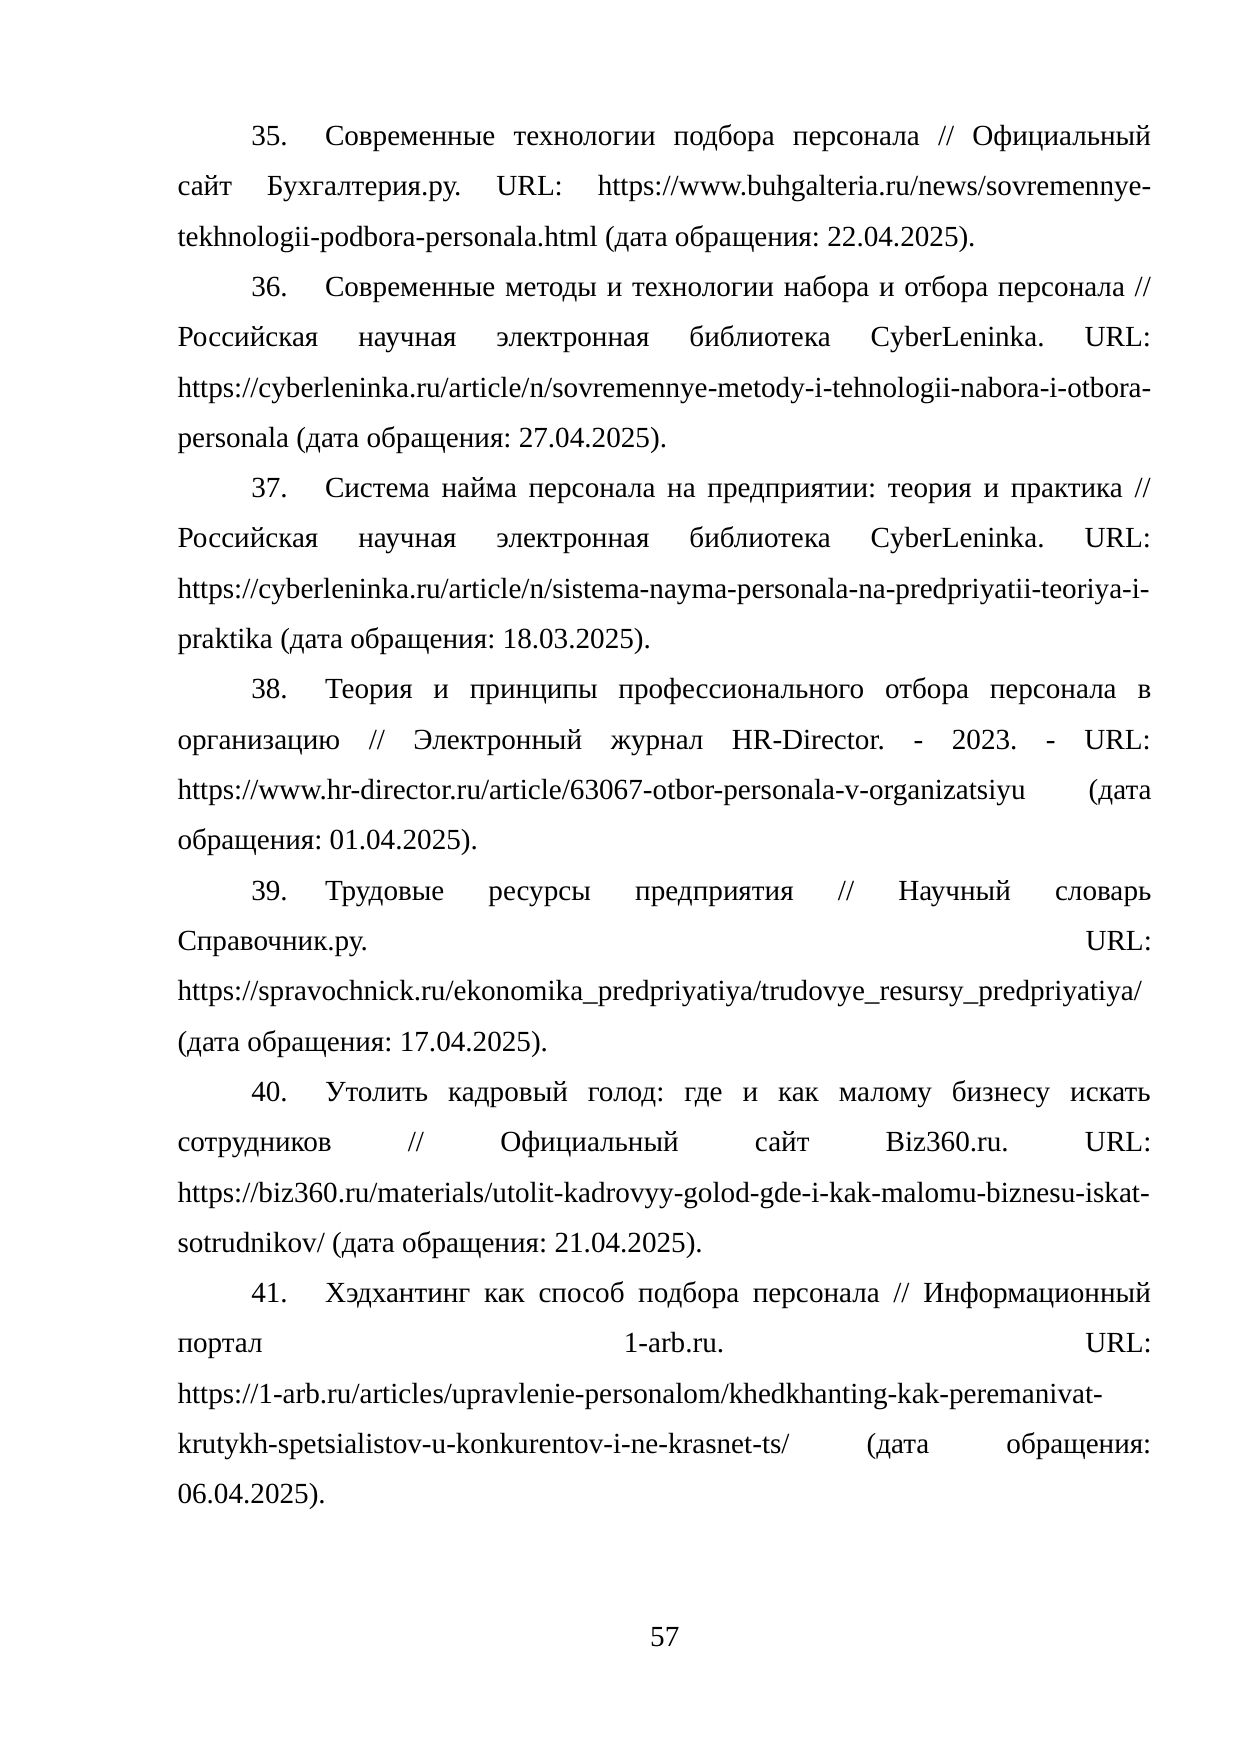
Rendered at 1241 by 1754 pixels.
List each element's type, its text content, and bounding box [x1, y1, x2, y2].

list Хэдхантинг как способ подбора персонала // Информационный портал 1-arb.ru. URL: https://1-arb.ru/articles/upravlenie-personalom/khedkhanting-kak-peremanivat-krutykh-spetsialistov-u-konkurentov-i-ne-krasnet-ts/ (дата обращения: 06.04.2025). [177, 1275, 1152, 1510]
list Современные методы и технологии набора и отбора персонала // Российская научная электронная библиотека CyberLeninka. URL: https://cyberleninka.ru/article/n/sovremennye-metody-i-tehnologii-nabora-i-otbora-personala (дата обращения: 27.04.2025). [177, 269, 1152, 453]
list Утолить кадровый голод: где и как малому бизнесу искать сотрудников // Официальный сайт Biz360.ru. URL: https://biz360.ru/materials/utolit-kadrovyy-golod-gde-i-kak-malomu-biznesu-iskat-sotrudnikov/ (дата обращения: 21.04.2025). [177, 1074, 1152, 1258]
list Система найма персонала на предприятии: теория и практика // Российская научная электронная библиотека CyberLeninka. URL: https://cyberleninka.ru/article/n/sistema-nayma-personala-na-predpriyatii-teoriya-i-praktika (дата обращения: 18.03.2025). [177, 470, 1152, 655]
list Трудовые ресурсы предприятия // Научный словарь Справочник.ру. URL: https://spravochnick.ru/ekonomika_predpriyatiya/trudovye_resursy_predpriyatiya/ (дата обращения: 17.04.2025). [177, 873, 1152, 1057]
list Теория и принципы профессионального отбора персонала в организацию // Электронный журнал HR-Director. - 2023. - URL: https://www.hr-director.ru/article/63067-otbor-personala-v-organizatsiyu (дата обращения: 01.04.2025). [177, 672, 1152, 856]
list Современные технологии подбора персонала // Официальный сайт Бухгалтерия.ру. URL: https://www.buhgalteria.ru/news/sovremennye-tekhnologii-podbora-personala.html (дата обращения: 22.04.2025). [177, 118, 1152, 252]
